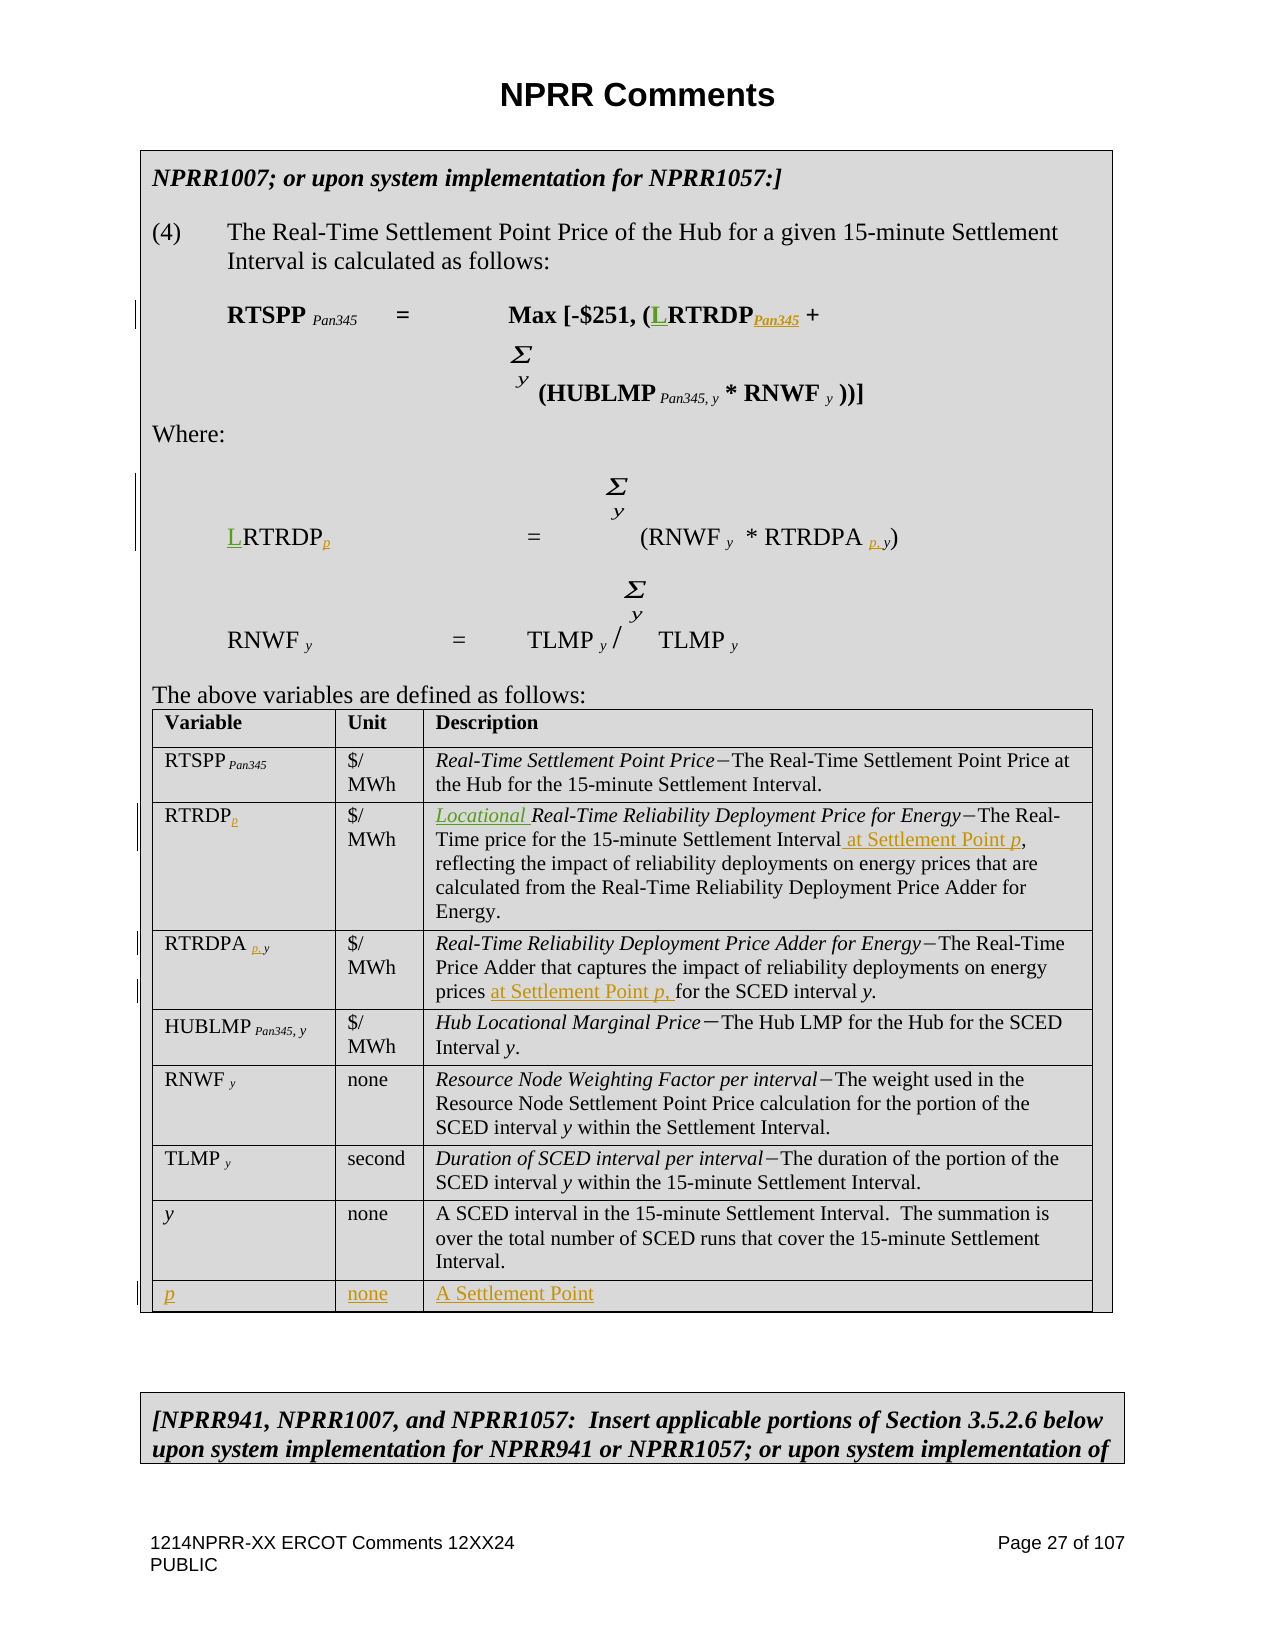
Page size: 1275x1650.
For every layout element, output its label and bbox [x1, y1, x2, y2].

table_header [141, 1393, 1124, 1463]
table_header [141, 151, 1112, 1312]
